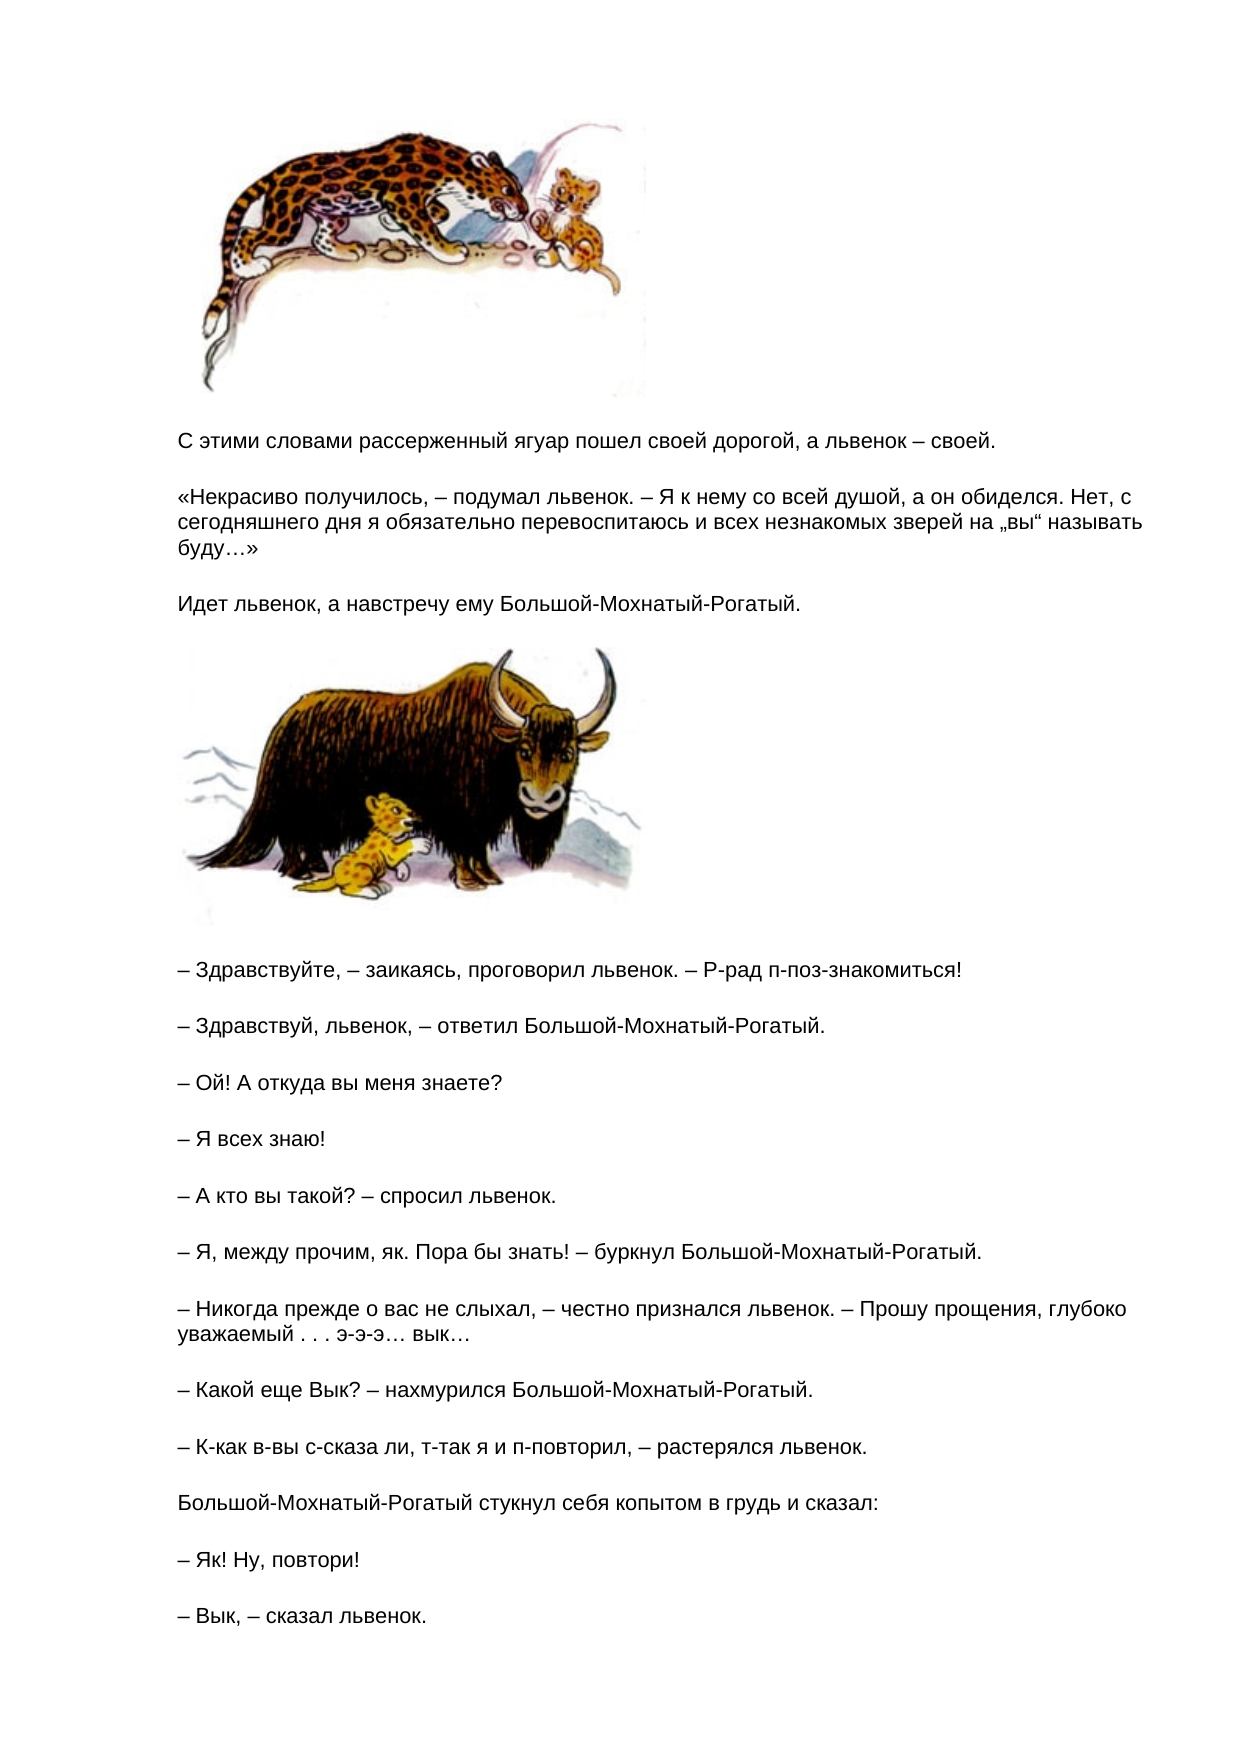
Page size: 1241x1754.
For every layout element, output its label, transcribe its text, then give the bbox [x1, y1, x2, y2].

text – Какой еще Вык? – нахмурился Большой-Мохнатый-Рогатый. [177, 1377, 1152, 1402]
text – Ой! А откуда вы меня знаете? [177, 1069, 1152, 1095]
picture [177, 647, 646, 926]
picture [177, 118, 646, 397]
text – Bык, – сказал львенок. [177, 1603, 1152, 1628]
text – Здравствуй, львенок, – ответил Большой-Мохнатый-Рогатый. [177, 1013, 1152, 1038]
text – Никогда прежде о вас не слыхал, – честно признался львенок. – Прошу прощения, глубоко уважаемый . . . э-э-э… вык… [177, 1295, 1152, 1346]
text – Як! Ну, повтори! [177, 1546, 1152, 1572]
text «Некрасиво получилось, – подумал львенок. – Я к нему со всей душой, а он обиделся. Нет, с сегодняшнего дня я обязательно перевоспитаюсь и всех незнакомых зверей на „вы“ называть буду…» [177, 484, 1152, 559]
text – К-как в-вы с-сказа ли, т-так я и п-повторил, – растерялся львенок. [177, 1433, 1152, 1459]
text Большой-Мохнатый-Рогатый стукнул себя копытом в грудь и сказал: [177, 1490, 1152, 1515]
text С этими словами рассерженный ягуар пошел своей дорогой, а львенок – своей. [177, 427, 1152, 453]
text Идет львенок, а навстречу ему Большой-Мохнатый-Рогатый. [177, 591, 1152, 616]
text – А кто вы такой? – спросил львенок. [177, 1182, 1152, 1208]
text – Я всех знаю! [177, 1126, 1152, 1151]
text – Здравствуйте, – заикаясь, проговорил львенок. – Р-рад п-поз-знакомиться! [177, 957, 1152, 982]
text – Я, между прочим, як. Пора бы знать! – буркнул Большой-Мохнатый-Рогатый. [177, 1239, 1152, 1264]
